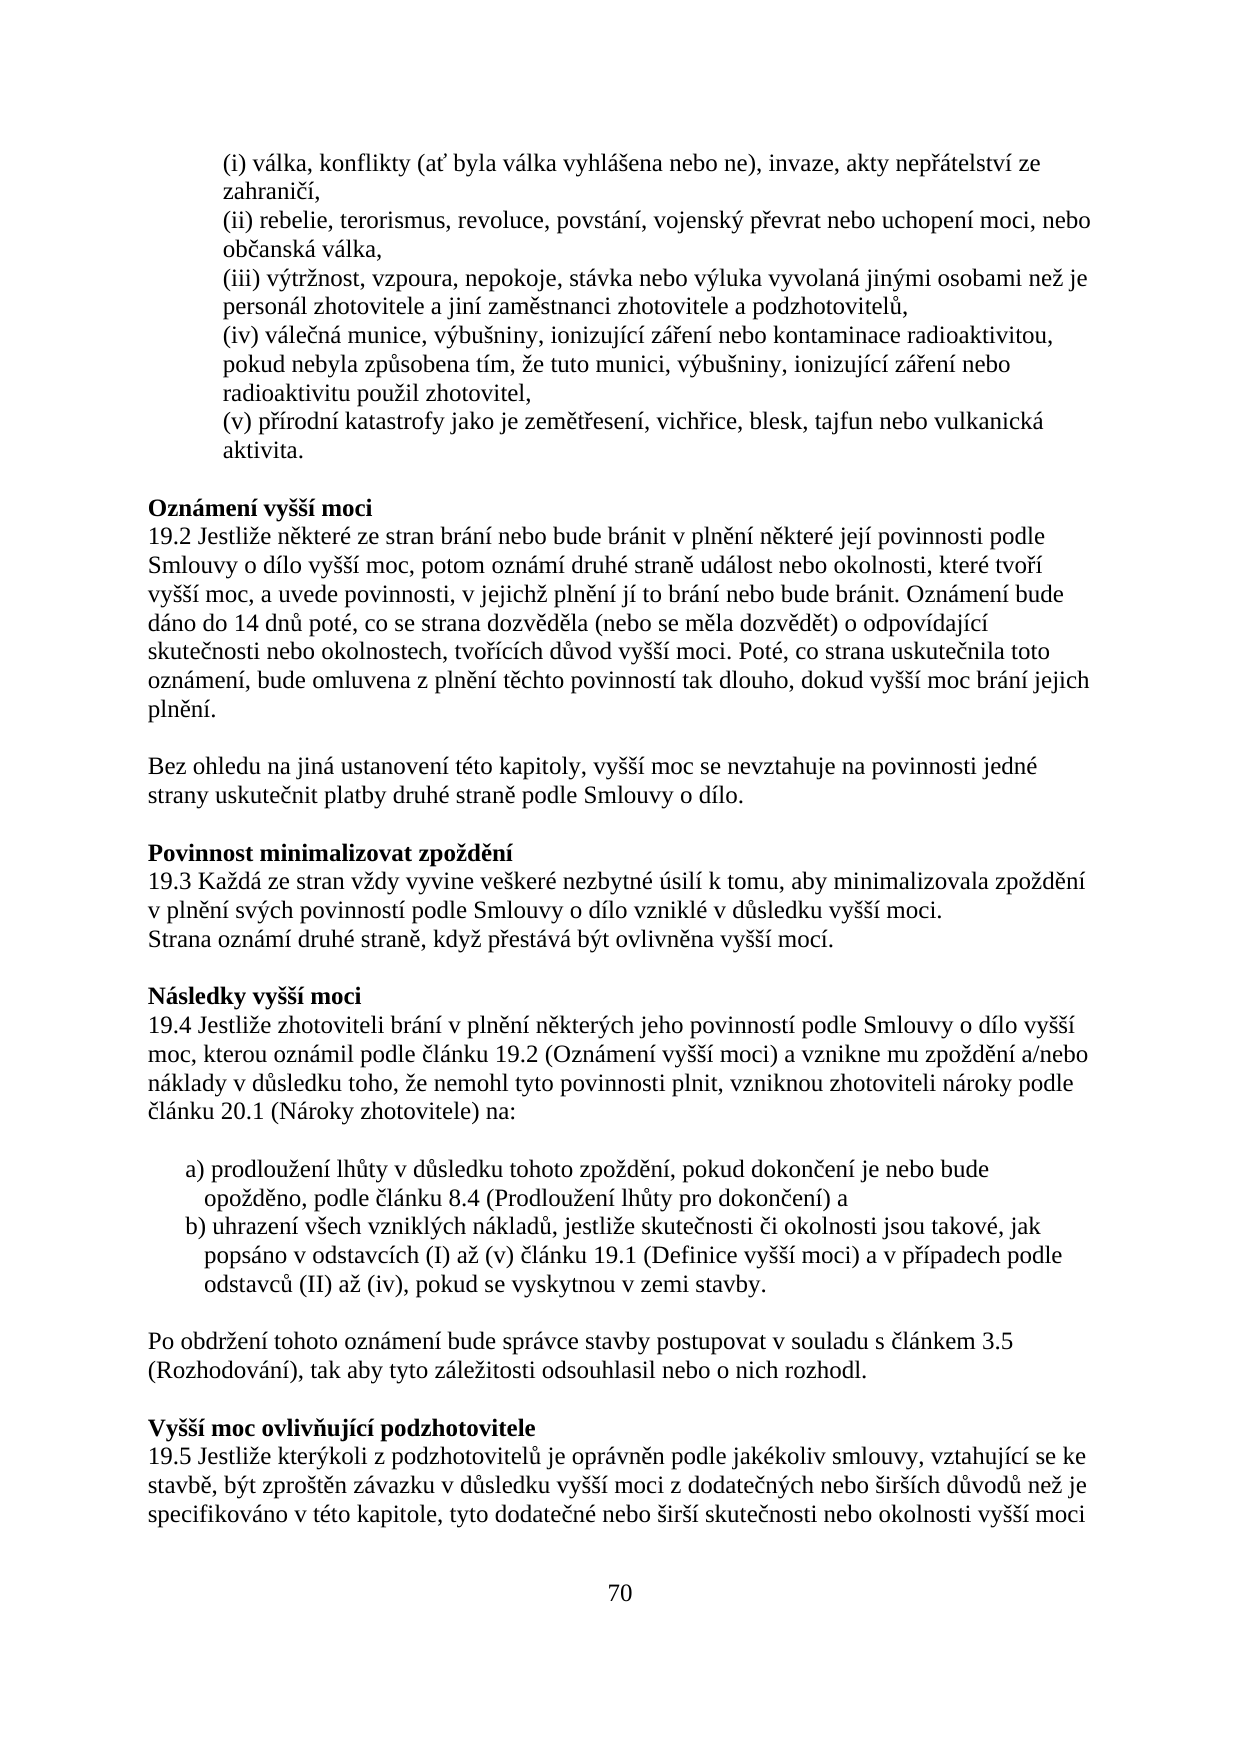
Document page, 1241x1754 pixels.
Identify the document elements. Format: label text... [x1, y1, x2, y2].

text Strana oznámí druhé straně, když přestává být ovlivněna vyšší mocí. [148, 924, 1093, 953]
text Po obdržení tohoto oznámení bude správce stavby postupovat v souladu s článkem 3.5 (Rozhodování), tak aby tyto záležitosti odsouhlasil nebo o nich rozhodl. [148, 1326, 1093, 1384]
text b) uhrazení všech vzniklých nákladů, jestliže skutečnosti či okolnosti jsou takové, jak popsáno v odstavcích (I) až (v) článku 19.1 (Definice vyšší moci) a v případech podle odstavců (II) až (iv), pokud se vyskytnou v zemi stavby. [185, 1211, 1093, 1298]
text (i) válka, konflikty (ať byla válka vyhlášena nebo ne), invaze, akty nepřátelství ze zahraničí, [223, 148, 1093, 205]
subtitle Následky vyšší moci [148, 981, 1093, 1010]
text 19.2 Jestliže některé ze stran brání nebo bude bránit v plnění některé její povinnosti podle Smlouvy o dílo vyšší moc, potom oznámí druhé straně událost nebo okolnosti, které tvoří vyšší moc, a uvede povinnosti, v jejichž plnění jí to brání nebo bude bránit. Oznámení bude dáno do 14 dnů poté, co se strana dozvěděla (nebo se měla dozvědět) o odpovídající skutečnosti nebo okolnostech, tvořících důvod vyšší moci. Poté, co strana uskutečnila toto oznámení, bude omluvena z plnění těchto povinností tak dlouho, dokud vyšší moc brání jejich plnění. [148, 521, 1093, 723]
text (iii) výtržnost, vzpoura, nepokoje, stávka nebo výluka vyvolaná jinými osobami než je personál zhotovitele a jiní zaměstnanci zhotovitele a podzhotovitelů, [223, 263, 1093, 320]
subtitle Oznámení vyšší moci [148, 493, 1093, 521]
subtitle Vyšší moc ovlivňující podzhotovitele [148, 1413, 1093, 1441]
subtitle Povinnost minimalizovat zpoždění [148, 838, 1093, 866]
text 19.4 Jestliže zhotoviteli brání v plnění některých jeho povinností podle Smlouvy o dílo vyšší moc, kterou oznámil podle článku 19.2 (Oznámení vyšší moci) a vznikne mu zpoždění a/nebo náklady v důsledku toho, že nemohl tyto povinnosti plnit, vzniknou zhotoviteli nároky podle článku 20.1 (Nároky zhotovitele) na: [148, 1010, 1093, 1125]
text (iv) válečná munice, výbušniny, ionizující záření nebo kontaminace radioaktivitou, pokud nebyla způsobena tím, že tuto munici, výbušniny, ionizující záření nebo radioaktivitu použil zhotovitel, [223, 320, 1093, 406]
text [148, 1441, 1093, 1528]
text 19.3 Každá ze stran vždy vyvine veškeré nezbytné úsilí k tomu, aby minimalizovala zpoždění v plnění svých povinností podle Smlouvy o dílo vzniklé v důsledku vyšší moci. [148, 866, 1093, 924]
text (v) přírodní katastrofy jako je zemětřesení, vichřice, blesk, tajfun nebo vulkanická aktivita. [223, 406, 1093, 464]
text (ii) rebelie, terorismus, revoluce, povstání, vojenský převrat nebo uchopení moci, nebo občanská válka, [223, 205, 1093, 263]
text a) prodloužení lhůty v důsledku tohoto zpoždění, pokud dokončení je nebo bude opožděno, podle článku 8.4 (Prodloužení lhůty pro dokončení) a [185, 1154, 1093, 1211]
text Bez ohledu na jiná ustanovení této kapitoly, vyšší moc se nevztahuje na povinnosti jedné strany uskutečnit platby druhé straně podle Smlouvy o dílo. [148, 751, 1093, 809]
